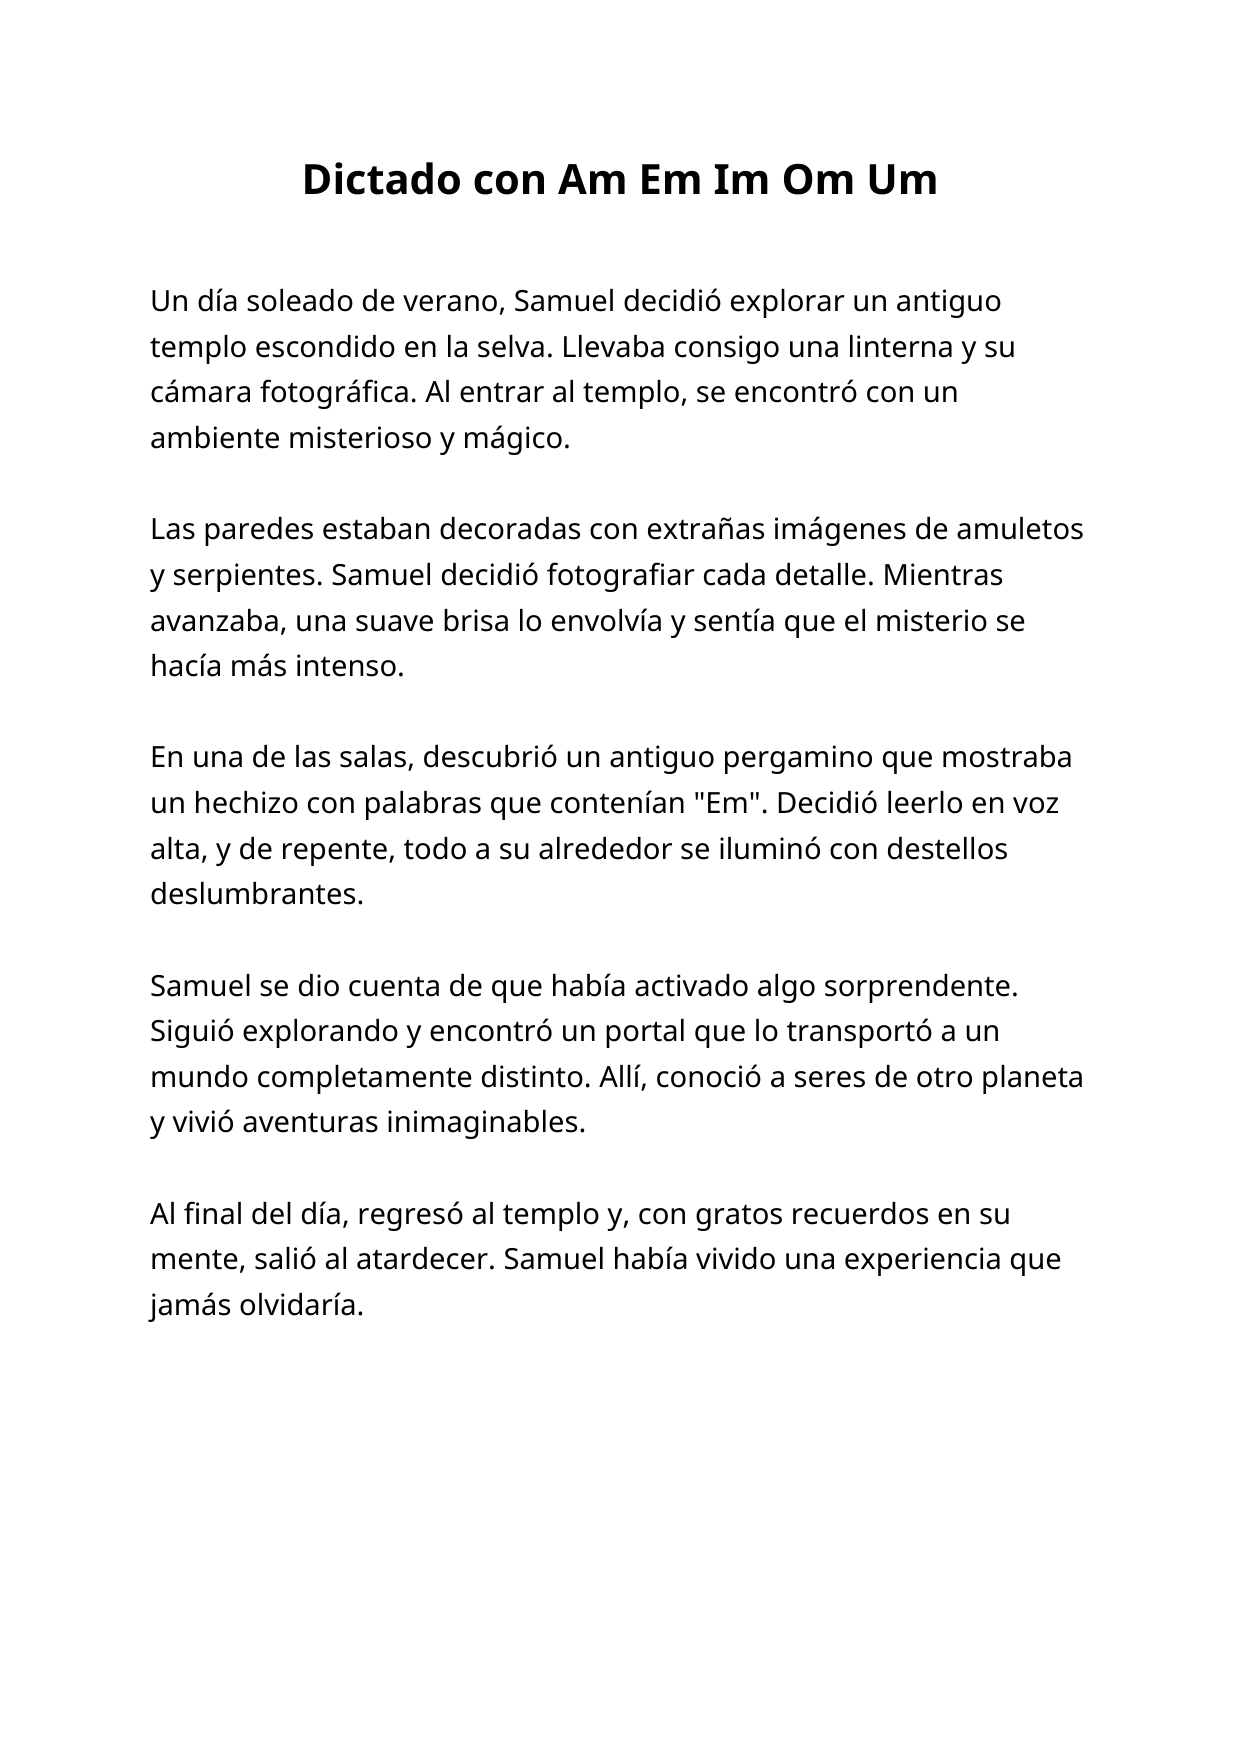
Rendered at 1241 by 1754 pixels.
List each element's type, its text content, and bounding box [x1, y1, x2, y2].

text Dictado con Am Em Im Om Um [150, 150, 1090, 207]
text Un día soleado de verano, Samuel decidió explorar un antiguo templo escondido en la selva. Llevaba consigo una linterna y su cámara fotográfica. Al entrar al templo, se encontró con un ambiente misterioso y mágico. [150, 280, 1090, 457]
text Las paredes estaban decoradas con extrañas imágenes de amuletos y serpientes. Samuel decidió fotografiar cada detalle. Mientras avanzaba, una suave brisa lo envolvía y sentía que el misterio se hacía más intenso. [150, 508, 1090, 685]
text Al final del día, regresó al templo y, con gratos recuerdos en su mente, salió al atardecer. Samuel había vivido una experiencia que jamás olvidaría. [150, 1193, 1090, 1324]
text En una de las salas, descubrió un antiguo pergamino que mostraba un hechizo con palabras que contenían "Em". Decidió leerlo en voz alta, y de repente, todo a su alrededor se iluminó con destellos deslumbrantes. [150, 737, 1090, 913]
text Samuel se dio cuenta de que había activado algo sorprendente. Siguió explorando y encontró un portal que lo transportó a un mundo completamente distinto. Allí, conoció a seres de otro planeta y vivió aventuras inimaginables. [150, 965, 1090, 1141]
